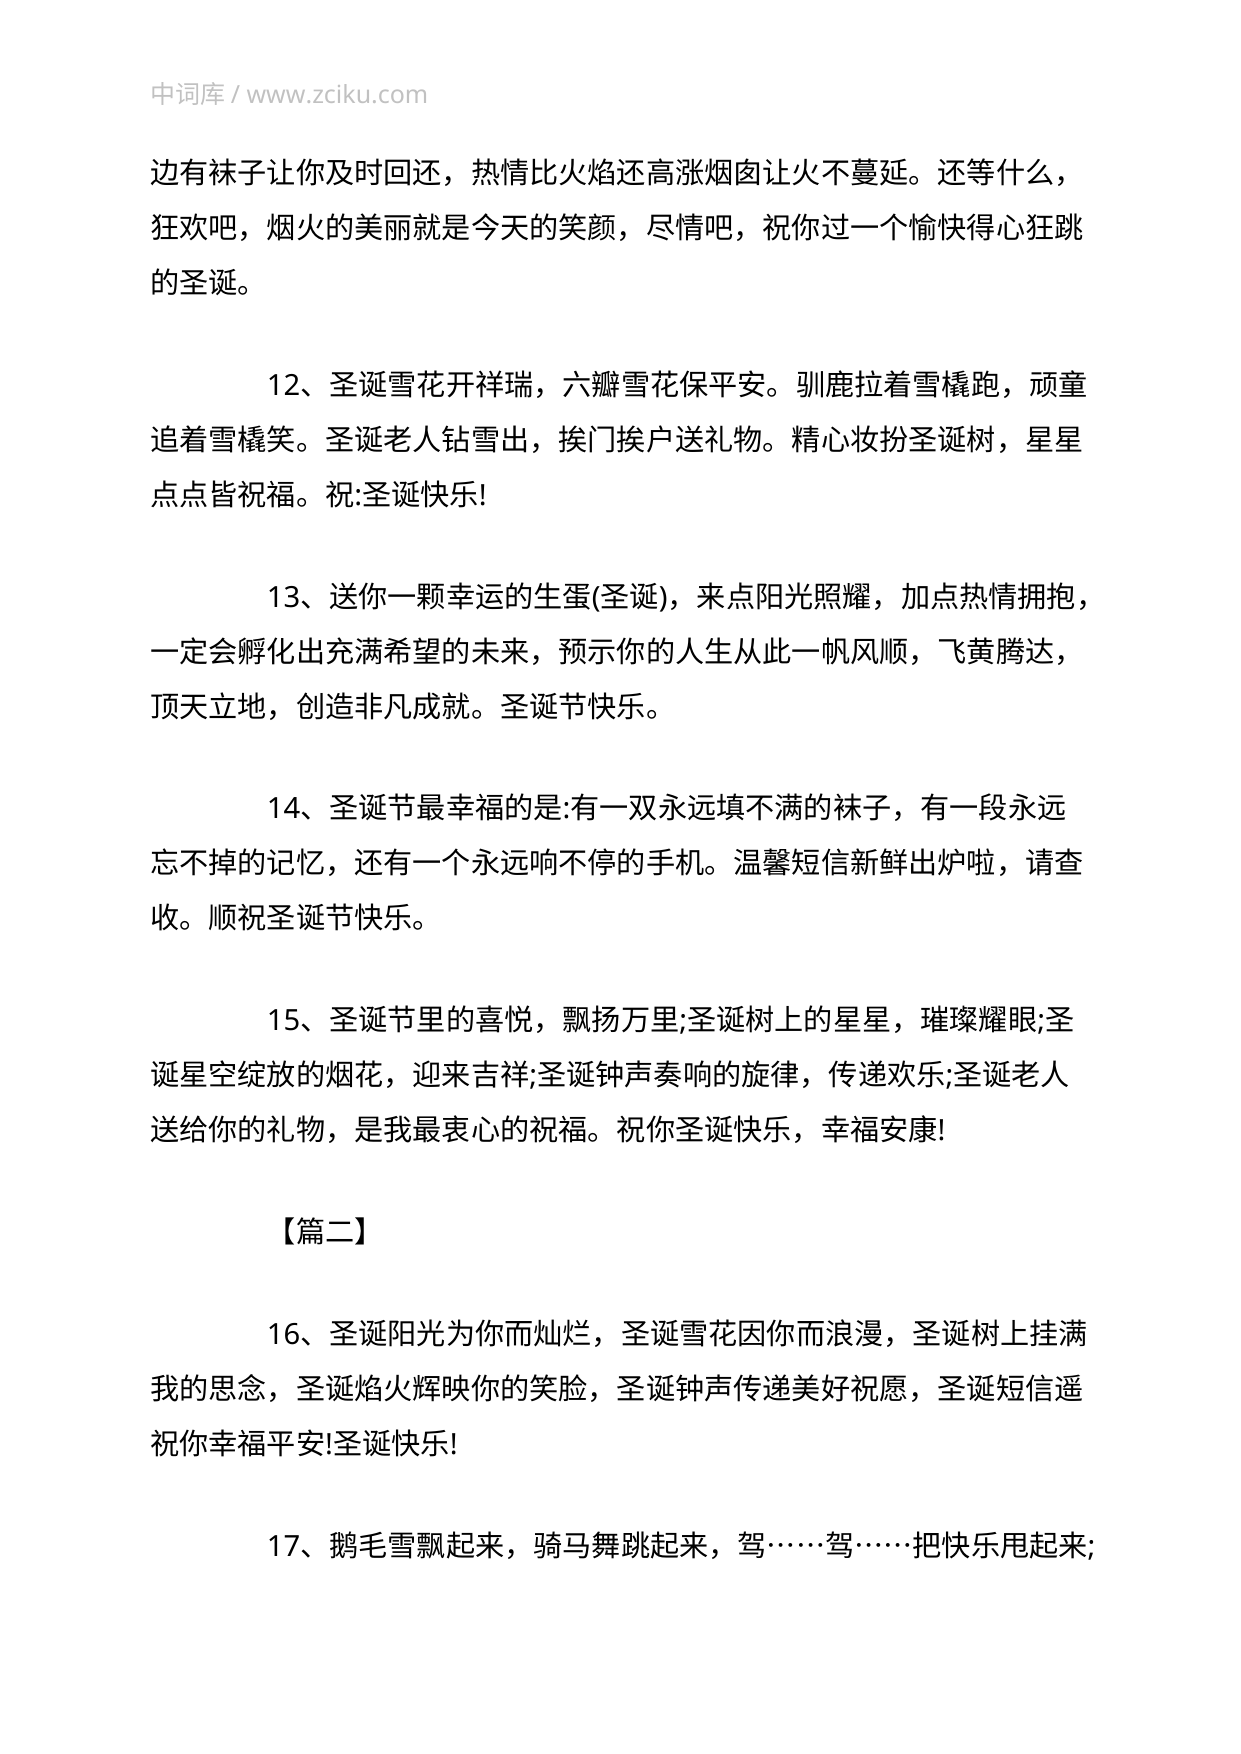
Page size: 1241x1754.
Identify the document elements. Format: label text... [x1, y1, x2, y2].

text 12、圣诞雪花开祥瑞，六瓣雪花保平安。驯鹿拉着雪橇跑，顽童追着雪橇笑。圣诞老人钻雪出，挨门挨户送礼物。精心妆扮圣诞树，星星点点皆祝福。祝:圣诞快乐! [150, 362, 1090, 514]
text 16、圣诞阳光为你而灿烂，圣诞雪花因你而浪漫，圣诞树上挂满我的思念，圣诞焰火辉映你的笑脸，圣诞钟声传递美好祝愿，圣诞短信遥祝你幸福平安!圣诞快乐! [150, 1311, 1090, 1463]
text 14、圣诞节最幸福的是:有一双永远填不满的袜子，有一段永远忘不掉的记忆，还有一个永远响不停的手机。温馨短信新鲜出炉啦，请查收。顺祝圣诞节快乐。 [150, 785, 1090, 937]
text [150, 150, 1090, 302]
text 13、送你一颗幸运的生蛋(圣诞)，来点阳光照耀，加点热情拥抱，一定会孵化出充满希望的未来，预示你的人生从此一帆风顺，飞黄腾达，顶天立地，创造非凡成就。圣诞节快乐。 [150, 573, 1090, 726]
text 【篇二】 [150, 1209, 1090, 1251]
text 15、圣诞节里的喜悦，飘扬万里;圣诞树上的星星，璀璨耀眼;圣诞星空绽放的烟花，迎来吉祥;圣诞钟声奏响的旋律，传递欢乐;圣诞老人送给你的礼物，是我最衷心的祝福。祝你圣诞快乐，幸福安康! [150, 997, 1090, 1149]
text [150, 1522, 1090, 1565]
